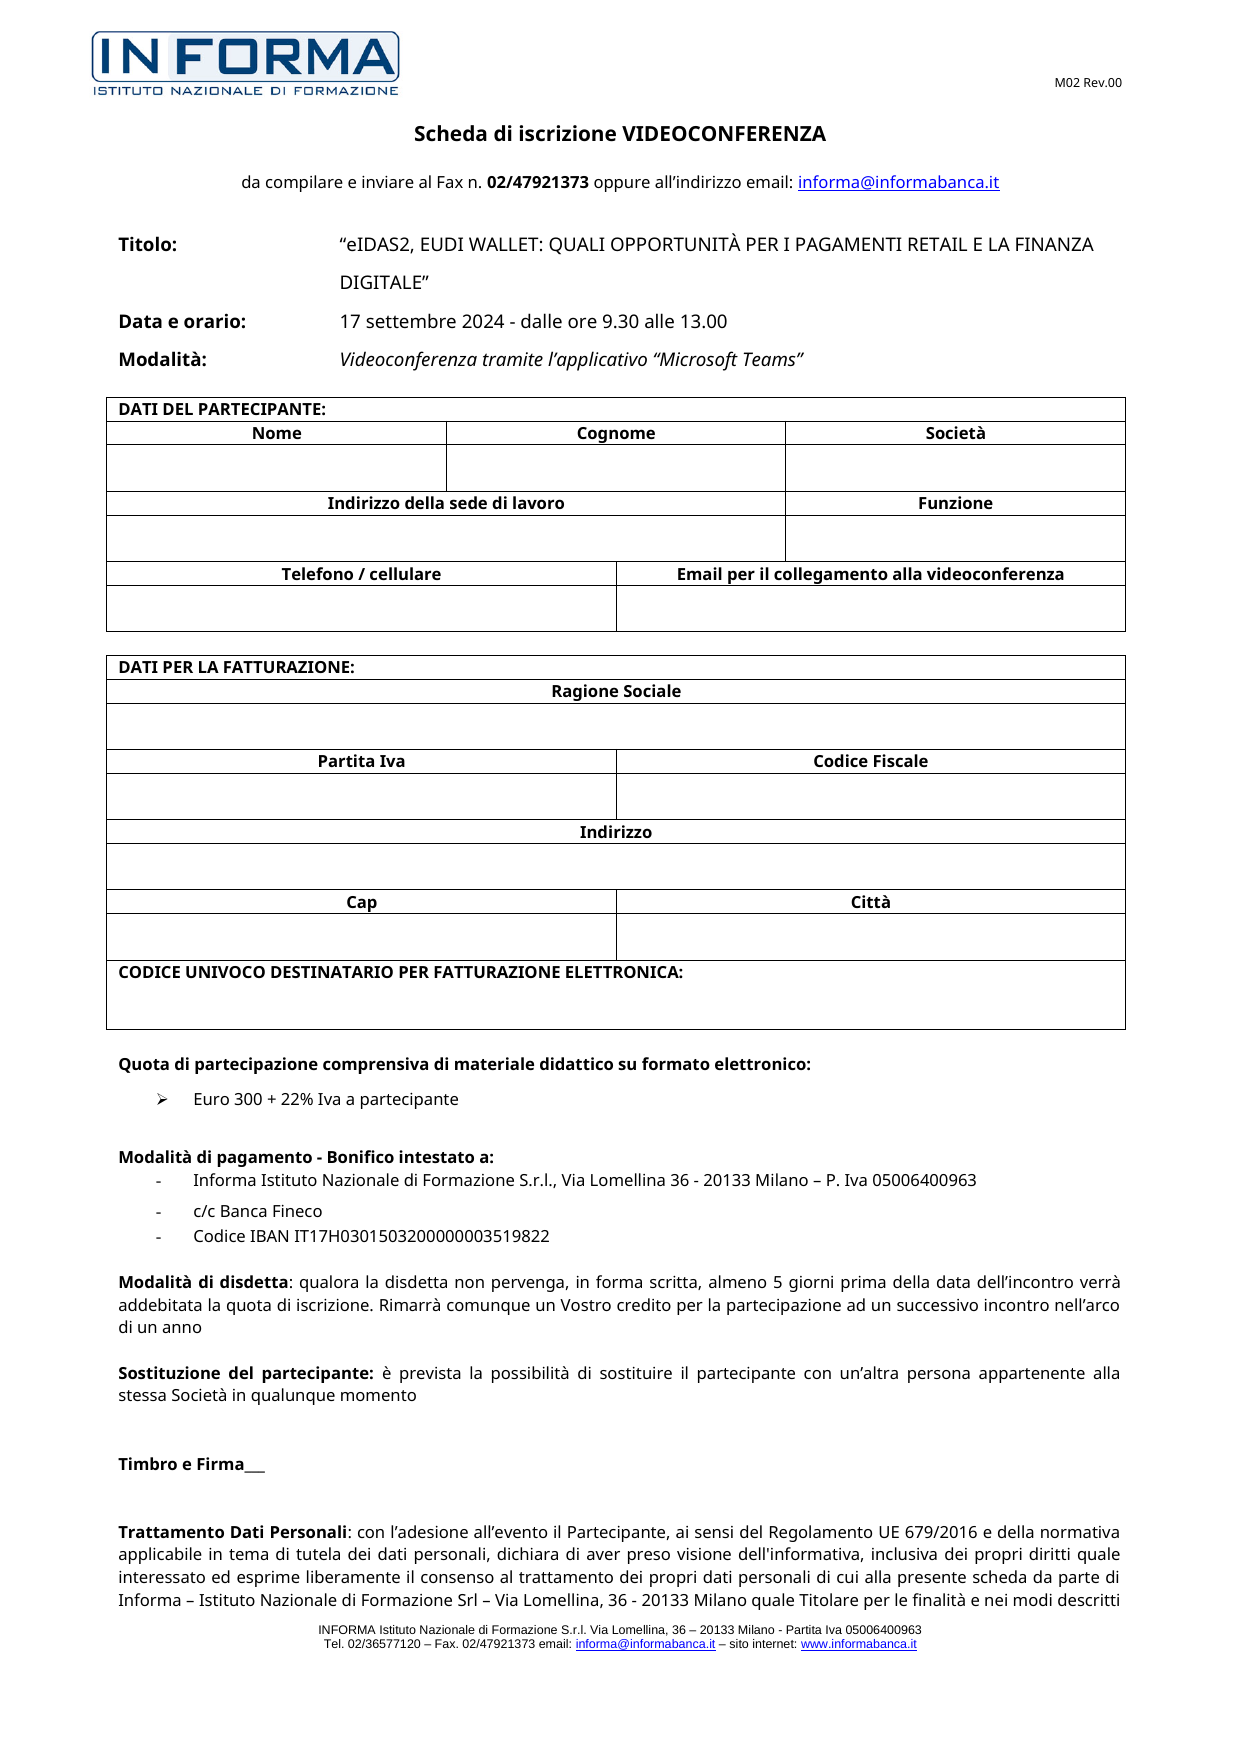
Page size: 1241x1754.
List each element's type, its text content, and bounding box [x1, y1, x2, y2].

table_cell Email per il collegamento alla videoconferenza [617, 562, 1125, 585]
table_cell Ragione Sociale [107, 680, 1125, 702]
table_cell Funzione [786, 492, 1125, 514]
table_cell Partita Iva [107, 750, 616, 773]
table_cell [107, 914, 616, 959]
table_cell Indirizzo [107, 820, 1125, 843]
table_cell [786, 445, 1125, 491]
table_cell [107, 516, 785, 561]
table_cell [107, 774, 616, 819]
table_cell [107, 586, 616, 631]
table_cell [447, 445, 785, 491]
table_cell [786, 516, 1125, 561]
table_cell Città [617, 890, 1125, 913]
list Euro 300 + 22% Iva a partecipante [156, 1088, 1122, 1110]
table_cell [617, 586, 1125, 631]
table_cell [107, 445, 446, 491]
table_cell Società [786, 422, 1125, 444]
picture [83, 25, 408, 100]
table_cell Cognome [447, 422, 785, 444]
text Modalità di disdetta: qualora la disdetta non pervenga, in forma scritta, almeno 5 giorni prima della data dell’incontro verrà addebitata la quota di iscrizione. Rimarrà comunque un Vostro credito per la partecipazione ad un successivo incontro nell’arco di un anno [118, 1271, 1122, 1339]
table_cell CODICE UNIVOCO DESTINATARIO PER FATTURAZIONE ELETTRONICA: [107, 961, 1125, 1029]
table_cell [617, 914, 1125, 959]
list c/c Banca Fineco [156, 1191, 1122, 1225]
list Informa Istituto Nazionale di Formazione S.r.l., Via Lomellina 36 - 20133 Milano – P. Iva 05006400963 [156, 1168, 1122, 1191]
text Modalità di pagamento - Bonifico intestato a: [118, 1146, 1122, 1168]
table_cell Nome [107, 422, 446, 444]
table_cell [617, 774, 1125, 819]
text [118, 1520, 1122, 1611]
list Codice IBAN IT17H0301503200000003519822 [156, 1225, 1122, 1248]
table_cell [107, 844, 1125, 889]
table_header DATI DEL PARTECIPANTE: [107, 398, 1125, 421]
text da compilare e inviare al Fax n. 02/47921373 oppure all’indirizzo email: informa@informabanca.it [118, 171, 1122, 193]
text Sostituzione del partecipante: è prevista la possibilità di sostituire il partecipante con un’altra persona appartenente alla stessa Società in qualunque momento [118, 1361, 1122, 1407]
table_cell Cap [107, 890, 616, 913]
text Modalità: Videoconferenza tramite l’applicativo “Microsoft Teams” [118, 346, 1122, 372]
text Data e orario: 17 settembre 2024 - dalle ore 9.30 alle 13.00 [118, 308, 1122, 333]
text Scheda di iscrizione VIDEOCONFERENZA [118, 119, 1122, 148]
table_cell [107, 704, 1125, 749]
table_cell Telefono / cellulare [107, 562, 616, 585]
text Titolo: “eIDAS2, EUDI WALLET: QUALI OPPORTUNITÀ PER I PAGAMENTI RETAIL E LA FINANZA DIGITALE” [118, 231, 1122, 295]
table_cell Indirizzo della sede di lavoro [107, 492, 785, 514]
text Timbro e Firma___ [118, 1452, 1122, 1475]
table_header DATI PER LA FATTURAZIONE: [107, 656, 1125, 679]
table_cell Codice Fiscale [617, 750, 1125, 773]
text Quota di partecipazione comprensiva di materiale didattico su formato elettronico: [118, 1052, 1122, 1075]
